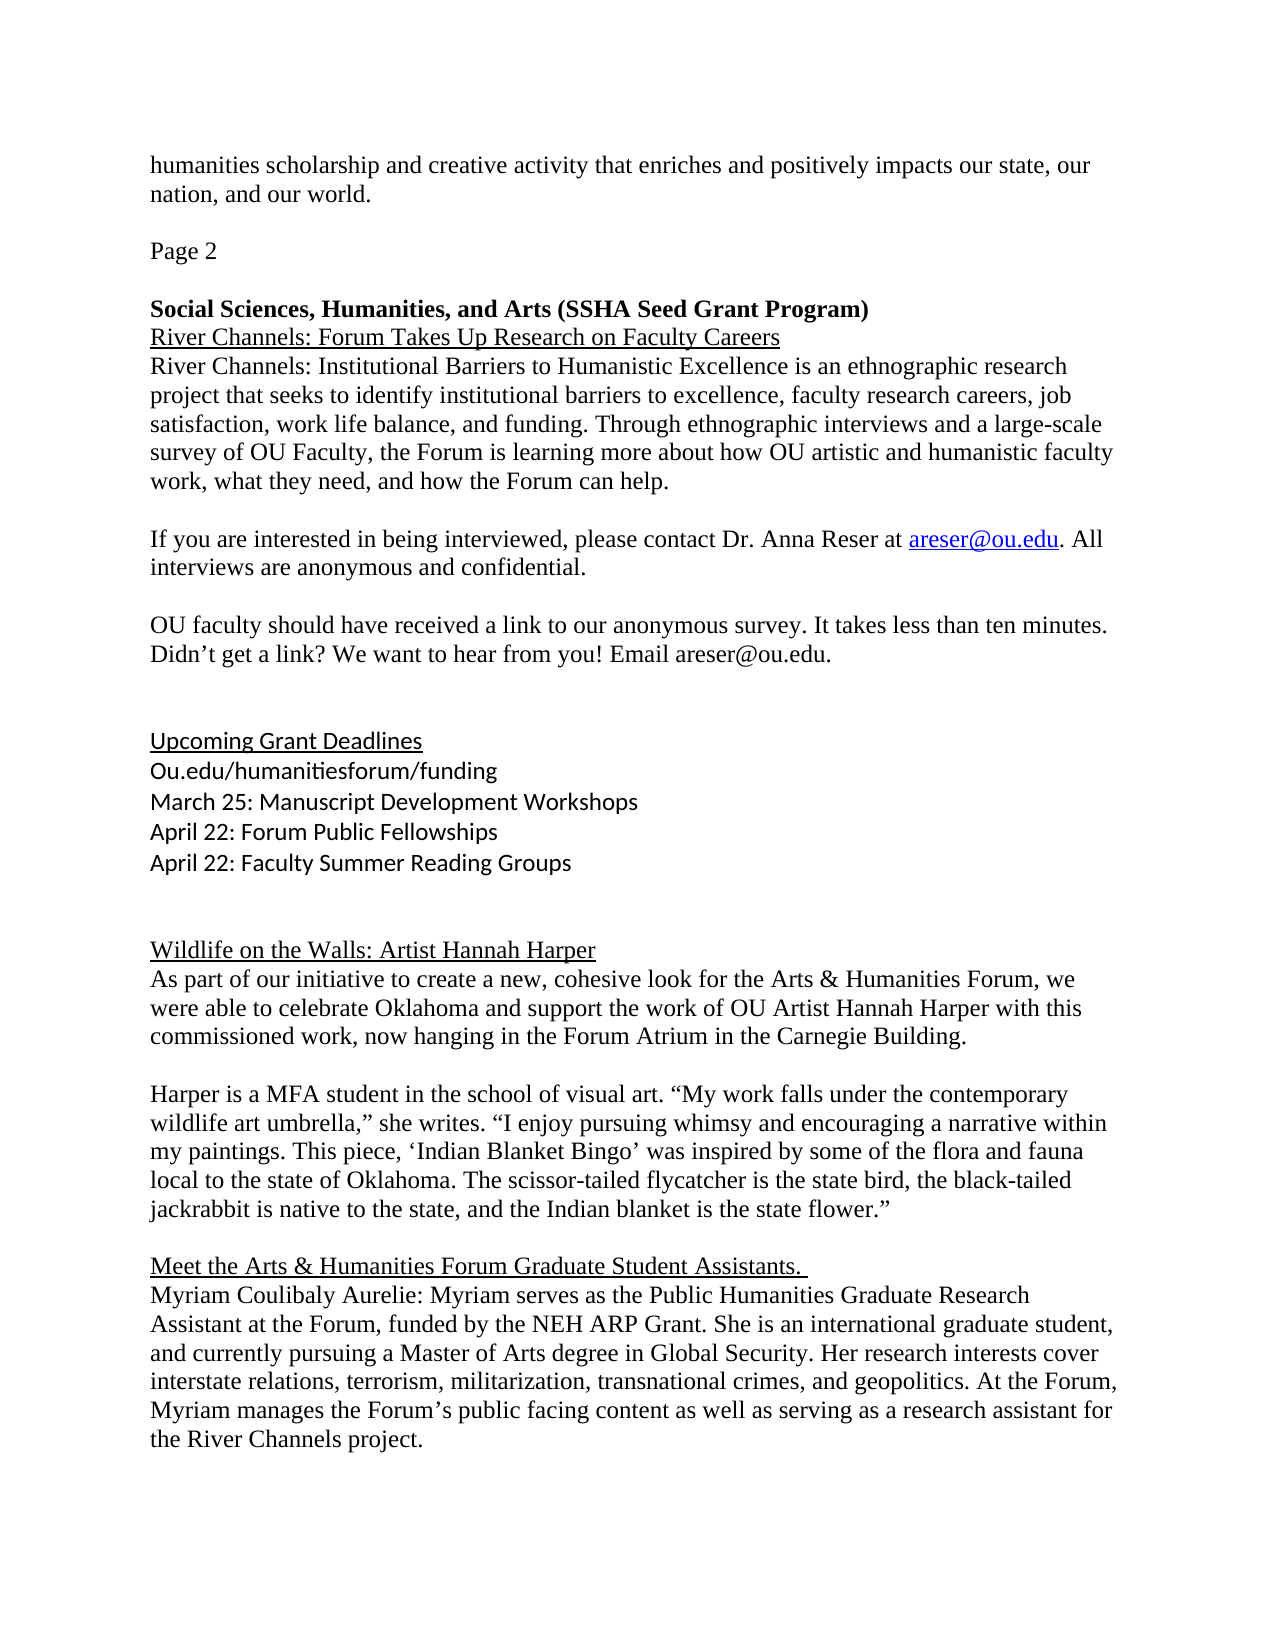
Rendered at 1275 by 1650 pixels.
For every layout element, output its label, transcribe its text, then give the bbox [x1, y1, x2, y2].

text Wildlife on the Walls: Artist Hannah Harper [150, 935, 1125, 964]
text River Channels: Institutional Barriers to Humanistic Excellence is an ethnographic research project that seeks to identify institutional barriers to excellence, faculty research careers, job satisfaction, work life balance, and funding. Through ethnographic interviews and a large-scale survey of OU Faculty, the Forum is learning more about how OU artistic and humanistic faculty work, what they need, and how the Forum can help. [150, 351, 1125, 495]
text Page 2 [150, 236, 1125, 265]
text As part of our initiative to create a new, cohesive look for the Arts & Humanities Forum, we were able to celebrate Oklahoma and support the work of OU Artist Hannah Harper with this commissioned work, now hanging in the Forum Atrium in the Carnegie Building. [150, 964, 1125, 1050]
text April 22: Forum Public Fellowships [150, 817, 1125, 847]
text OU faculty should have received a link to our anonymous survey. It takes less than ten minutes. Didn’t get a link? We want to hear from you! Email areser@ou.edu. [150, 610, 1125, 667]
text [150, 150, 1125, 207]
text April 22: Faculty Summer Reading Groups [150, 847, 1125, 878]
text Harper is a MFA student in the school of visual art. “My work falls under the contemporary wildlife art umbrella,” she writes. “I enjoy pursuing whimsy and encouraging a narrative within my paintings. This piece, ‘Indian Blanket Bingo’ was inspired by some of the flora and fauna local to the state of Oklahoma. The scissor-tailed flycatcher is the state bird, the black-tailed jackrabbit is native to the state, and the Indian blanket is the state flower.” [150, 1079, 1125, 1223]
text Ou.edu/humanitiesforum/funding [150, 756, 1125, 786]
text River Channels: Forum Takes Up Research on Faculty Careers [150, 322, 1125, 351]
text March 25: Manuscript Development Workshops [150, 786, 1125, 817]
text Social Sciences, Humanities, and Arts (SSHA Seed Grant Program) [150, 294, 1125, 322]
text If you are interested in being interviewed, please contact Dr. Anna Reser at areser@ou.edu. All interviews are anonymous and confidential. [150, 524, 1125, 581]
text Meet the Arts & Humanities Forum Graduate Student Assistants. [150, 1251, 1125, 1280]
text Upcoming Grant Deadlines [150, 725, 1125, 756]
text Myriam Coulibaly Aurelie: Myriam serves as the Public Humanities Graduate Research Assistant at the Forum, funded by the NEH ARP Grant. She is an international graduate student, and currently pursuing a Master of Arts degree in Global Security. Her research interests cover interstate relations, terrorism, militarization, transnational crimes, and geopolitics. At the Forum, Myriam manages the Forum’s public facing content as well as serving as a research assistant for the River Channels project. [150, 1280, 1125, 1453]
